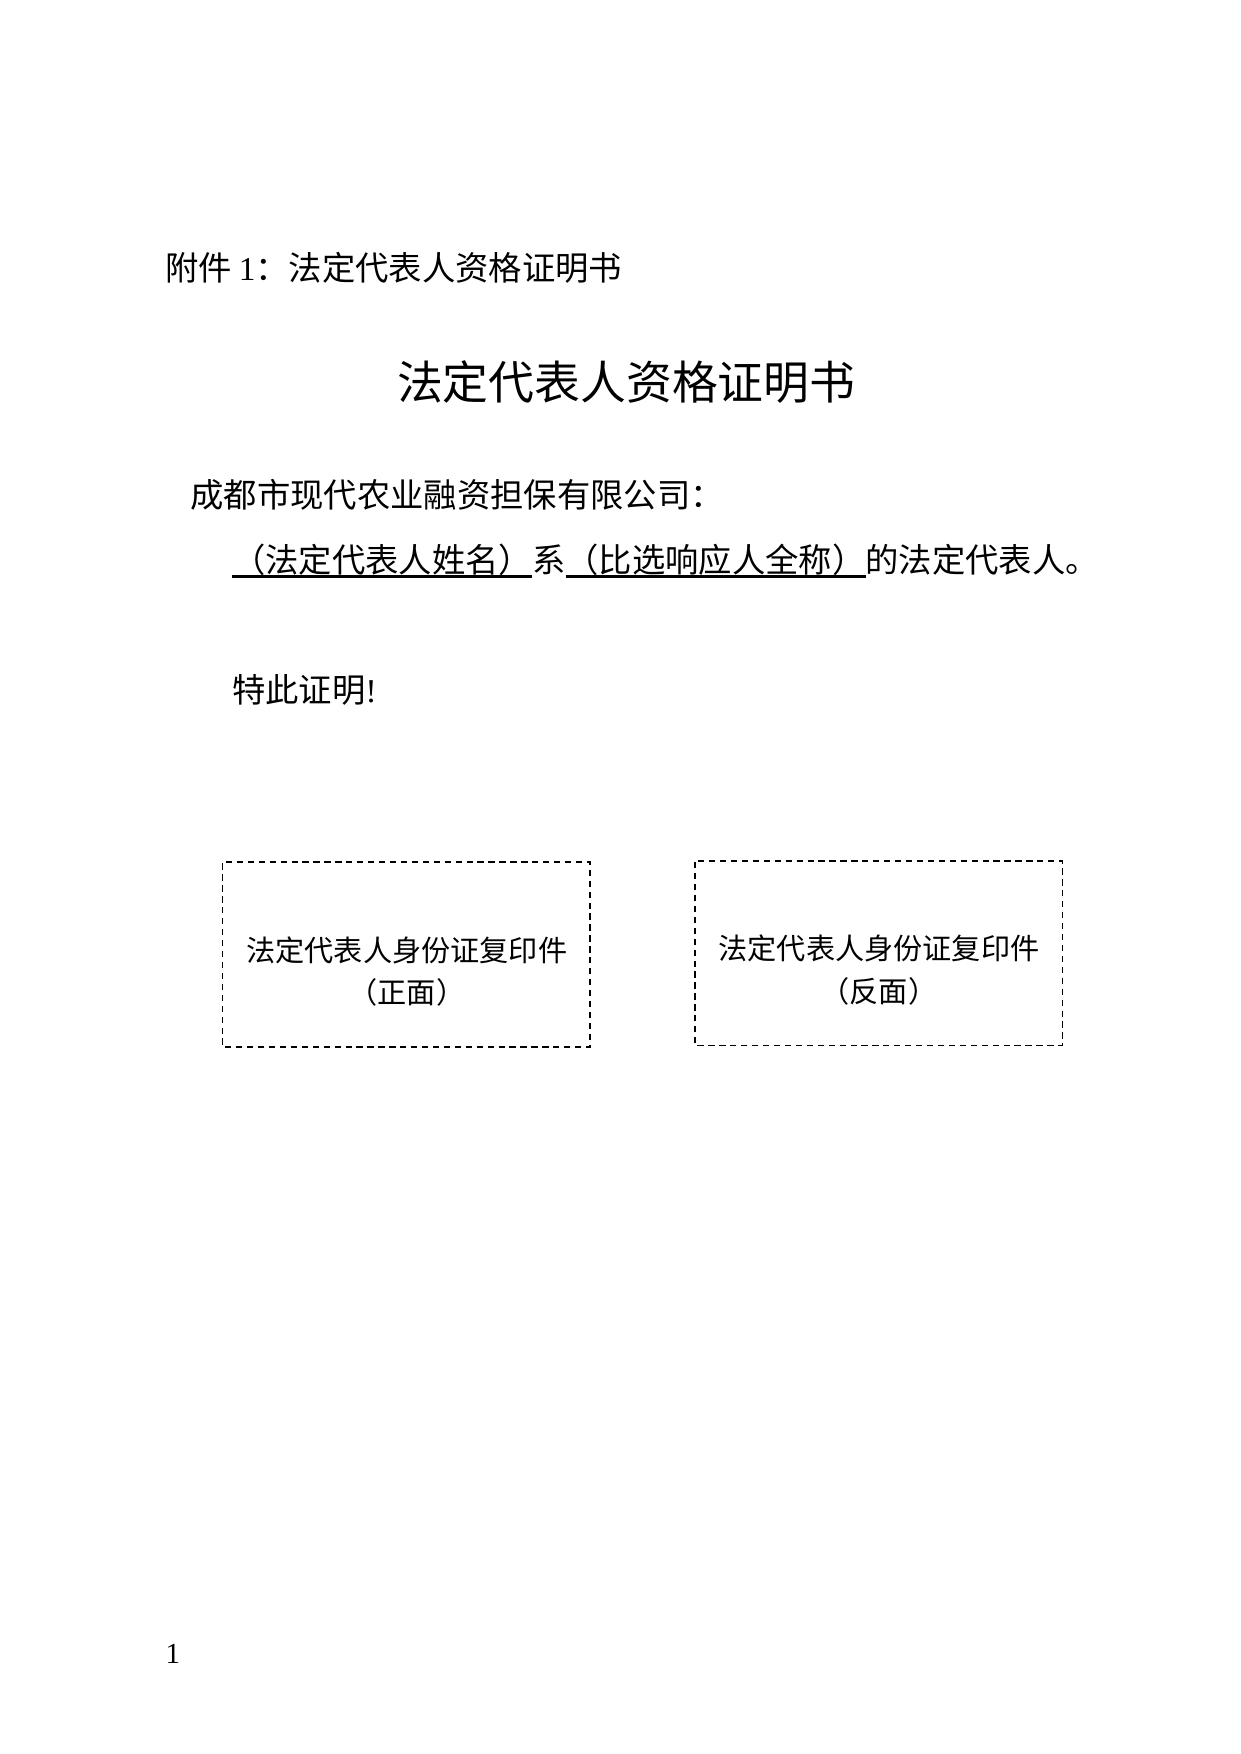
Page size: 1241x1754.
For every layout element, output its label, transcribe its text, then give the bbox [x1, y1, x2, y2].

text 法定代表人资格证明书 [165, 330, 1087, 428]
text 成都市现代农业融资担保有限公司： [190, 460, 1087, 525]
text （法定代表人姓名）系（比选响应人全称）的法定代表人。 [165, 525, 1087, 590]
text 特此证明! [165, 655, 1087, 720]
text 附件1：法定代表人资格证明书 [165, 233, 1087, 298]
